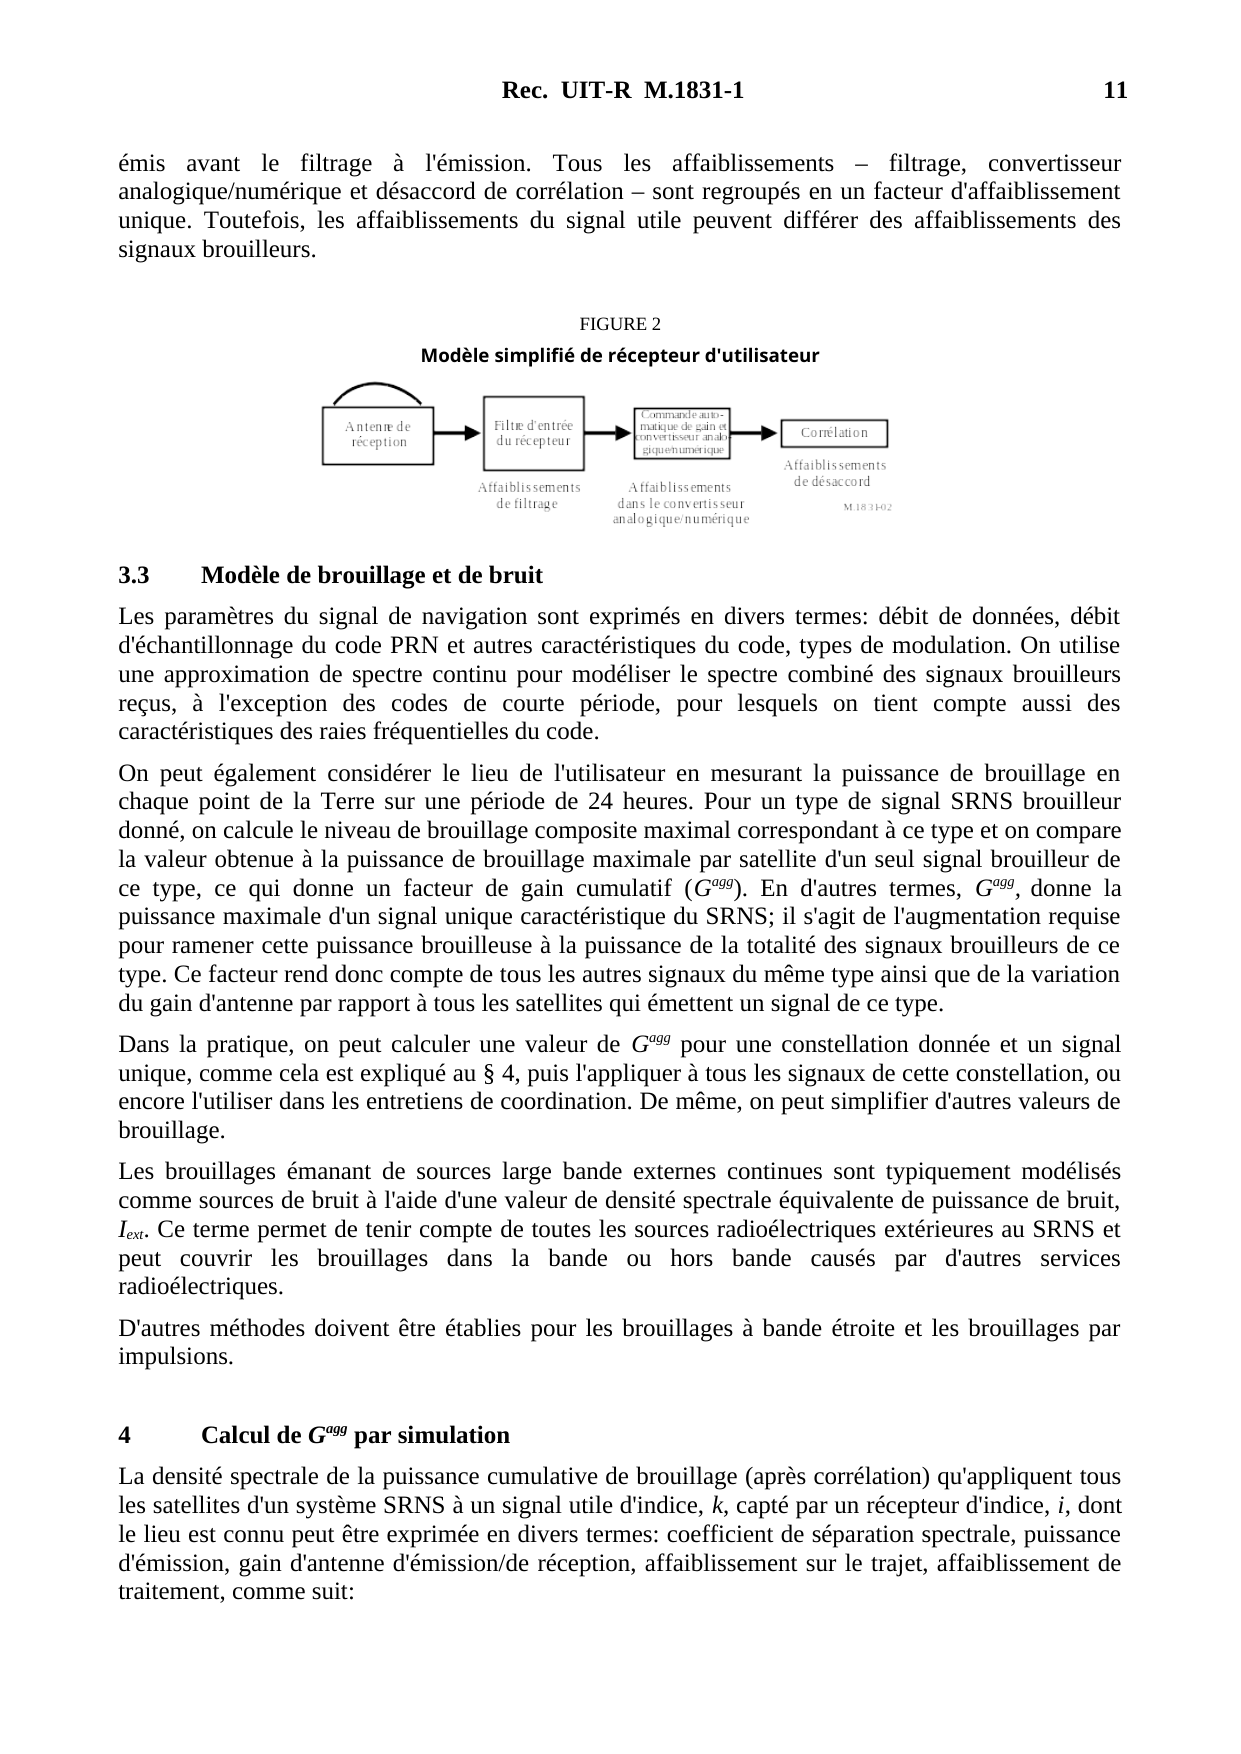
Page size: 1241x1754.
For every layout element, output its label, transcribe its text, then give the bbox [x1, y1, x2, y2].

subtitle 4 Calcul de Gagg par simulation [118, 1420, 1122, 1449]
text La densité spectrale de la puissance cumulative de brouillage (après corrélation) qu'appliquent tous les satellites d'un système SRNS à un signal utile d'indice, k, capté par un récepteur d'indice, i, dont le lieu est connu peut être exprimée en divers termes: coefficient de séparation spectrale, puissance d'émission, gain d'antenne d'émission/de réception, affaiblissement sur le trajet, affaiblissement de traitement, comme suit: [118, 1461, 1122, 1605]
text Dans la pratique, on peut calculer une valeur de Gagg pour une constellation donnée et un signal unique, comme cela est expliqué au § 4, puis l'appliquer à tous les signaux de cette constellation, ou encore l'utiliser dans les entretiens de coordination. De même, on peut simplifier d'autres valeurs de brouillage. [118, 1029, 1122, 1144]
subtitle 3.3 Modèle de brouillage et de bruit [118, 560, 1122, 589]
title Modèle simplifié de récepteur d'utilisateur [118, 343, 1122, 368]
text Figure 2 [118, 313, 1122, 334]
text Les paramètres du signal de navigation sont exprimés en divers termes: débit de données, débit d'échantillonnage du code PRN et autres caractéristiques du code, types de modulation. On utilise une approximation de spectre continu pour modéliser le spectre combiné des signaux brouilleurs reçus, à l'exception des codes de courte période, pour lesquels on tient compte aussi des caractéristiques des raies fréquentielles du code. [118, 601, 1122, 745]
text Les brouillages émanant de sources large bande externes continues sont typiquement modélisés comme sources de bruit à l'aide d'une valeur de densité spectrale équivalente de puissance de bruit, Iext. Ce terme permet de tenir compte de toutes les sources radioélectriques extérieures au SRNS et peut couvrir les brouillages dans la bande ou hors bande causés par d'autres services radioélectriques. [118, 1156, 1122, 1300]
text D'autres méthodes doivent être établies pour les brouillages à bande étroite et les brouillages par impulsions. [118, 1313, 1122, 1370]
text On peut également considérer le lieu de l'utilisateur en mesurant la puissance de brouillage en chaque point de la Terre sur une période de 24 heures. Pour un type de signal SRNS brouilleur donné, on calcule le niveau de brouillage composite maximal correspondant à ce type et on compare la valeur obtenue à la puissance de brouillage maximale par satellite d'un seul signal brouilleur de ce type, ce qui donne un facteur de gain cumulatif (Gagg). En d'autres termes, Gagg, donne la puissance maximale d'un signal unique caractéristique du SRNS; il s'agit de l'augmentation requise pour ramener cette puissance brouilleuse à la puissance de la totalité des signaux brouilleurs de ce type. Ce facteur rend donc compte de tous les autres signaux du même type ainsi que de la variation du gain d'antenne par rapport à tous les satellites qui émettent un signal de ce type. [118, 758, 1122, 1016]
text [118, 148, 1122, 263]
